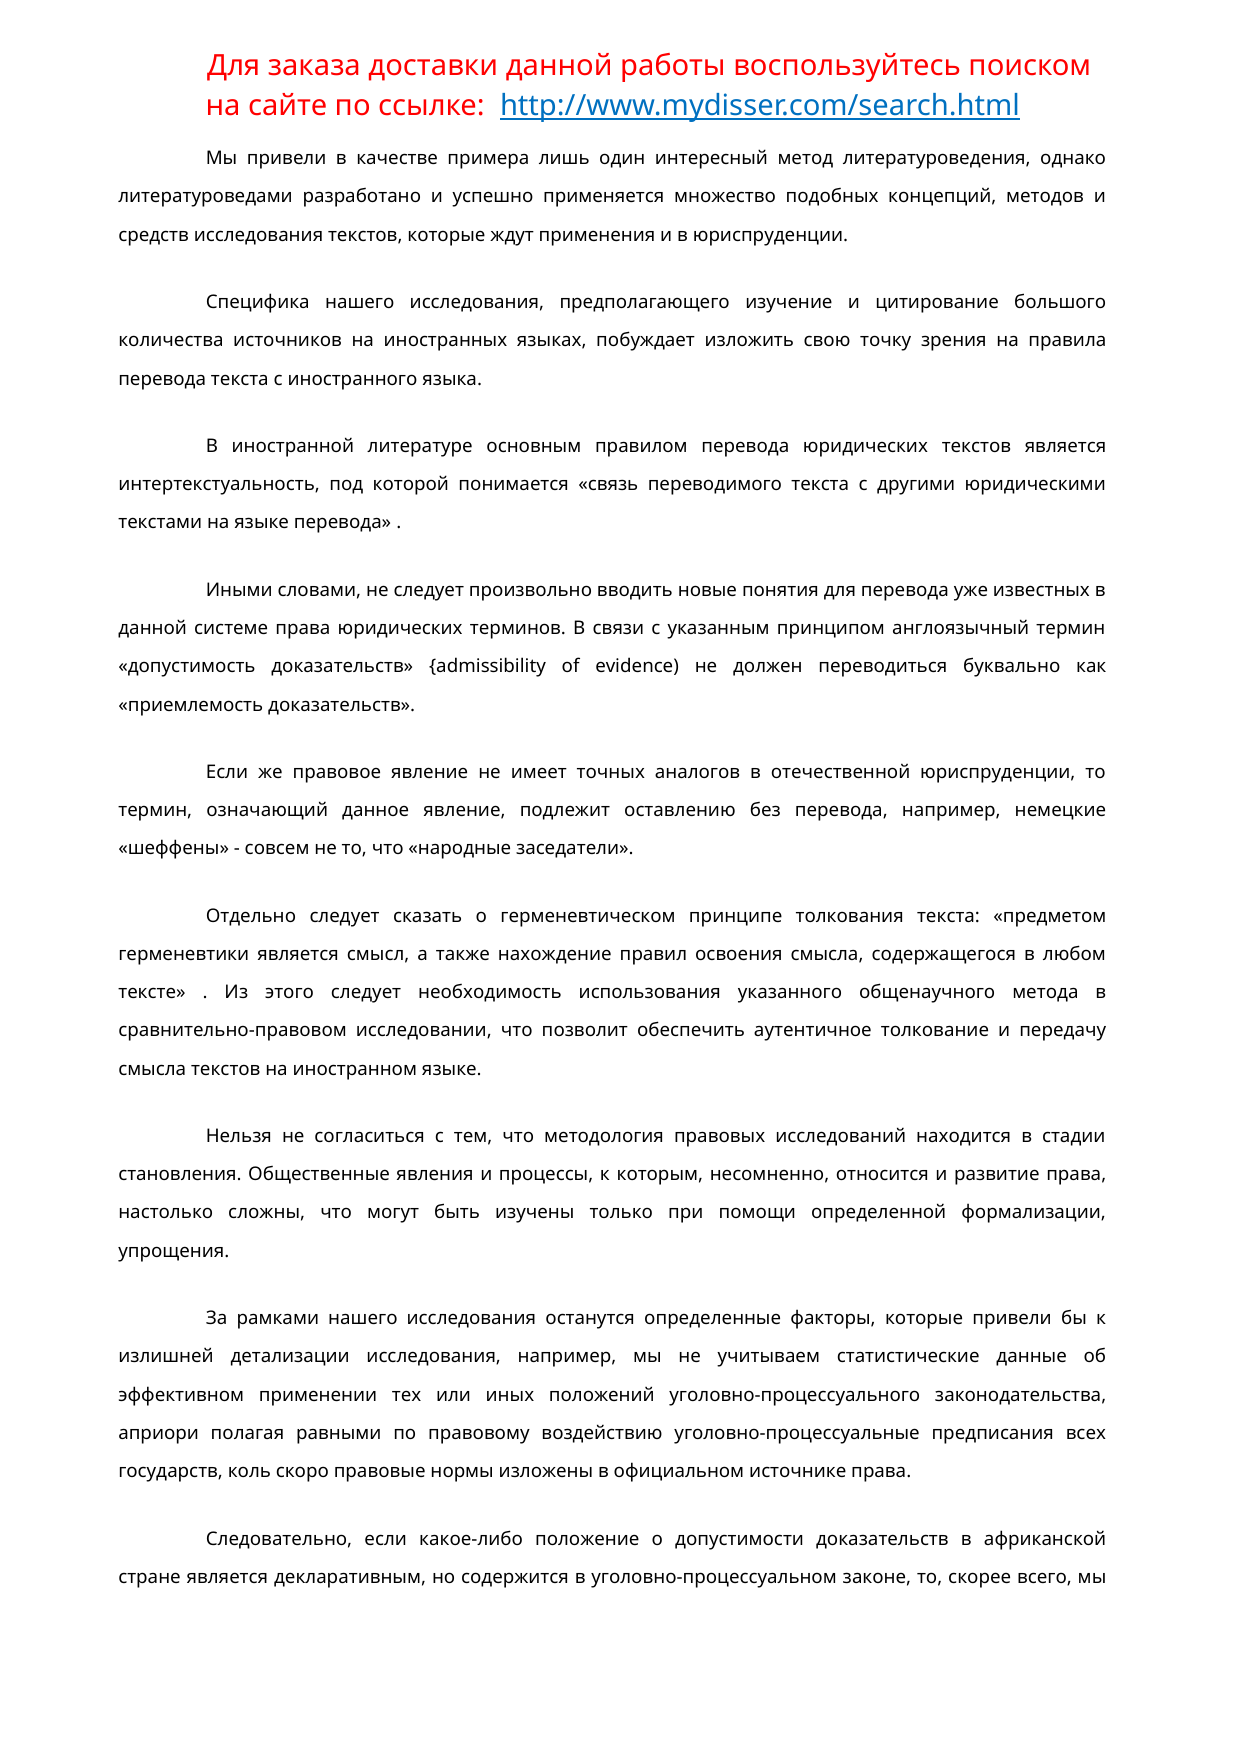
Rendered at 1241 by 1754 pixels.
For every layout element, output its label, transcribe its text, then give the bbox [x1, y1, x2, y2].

text Мы привели в качестве примера лишь один интересный метод литературоведения, однако литературоведами разработано и успешно применяется множество подобных концепций, методов и средств исследования текстов, которые ждут применения и в юриспруденции. [118, 144, 1107, 247]
text Если же правовое явление не имеет точных аналогов в отечественной юриспруденции, то термин, означающий данное явление, подлежит оставлению без перевода, например, немецкие «шеффены» - совсем не то, что «народные заседатели». [118, 758, 1107, 860]
text В иностранной литературе основным правилом перевода юридических текстов является интертекстуальность, под которой понимается «связь переводимого текста с другими юридическими текстами на языке перевода» . [118, 432, 1107, 534]
text За рамками нашего исследования останутся определенные факторы, которые привели бы к излишней детализации исследования, например, мы не учитываем статистические данные об эффективном применении тех или иных положений уголовно-процессуального законодательства, априори полагая равными по правовому воздействию уголовно-процессуальные предписания всех государств, коль скоро правовые нормы изложены в официальном источнике права. [118, 1304, 1107, 1483]
text Отдельно следует сказать о герменевтическом принципе толкования текста: «предметом герменевтики является смысл, а также нахождение правил освоения смысла, содержащегося в любом тексте» . Из этого следует необходимость использования указанного общенаучного метода в сравнительно-правовом исследовании, что позволит обеспечить аутентичное толкование и передачу смысла текстов на иностранном языке. [118, 902, 1107, 1081]
text Специфика нашего исследования, предполагающего изучение и цитирование большого количества источников на иностранных языках, побуждает изложить свою точку зрения на правила перевода текста с иностранного языка. [118, 288, 1107, 390]
text Нельзя не согласиться с тем, что методология правовых исследований находится в стадии становления. Общественные явления и процессы, к которым, несомненно, относится и развитие права, настолько сложны, что могут быть изучены только при помощи определенной формализации, упрощения. [118, 1122, 1107, 1263]
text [118, 1525, 1107, 1588]
text Иными словами, не следует произвольно вводить новые понятия для перевода уже известных в данной системе права юридических терминов. В связи с указанным принципом англоязычный термин «допустимость доказательств» {admissibility of evidence) не должен переводиться буквально как «приемлемость доказательств». [118, 576, 1107, 716]
